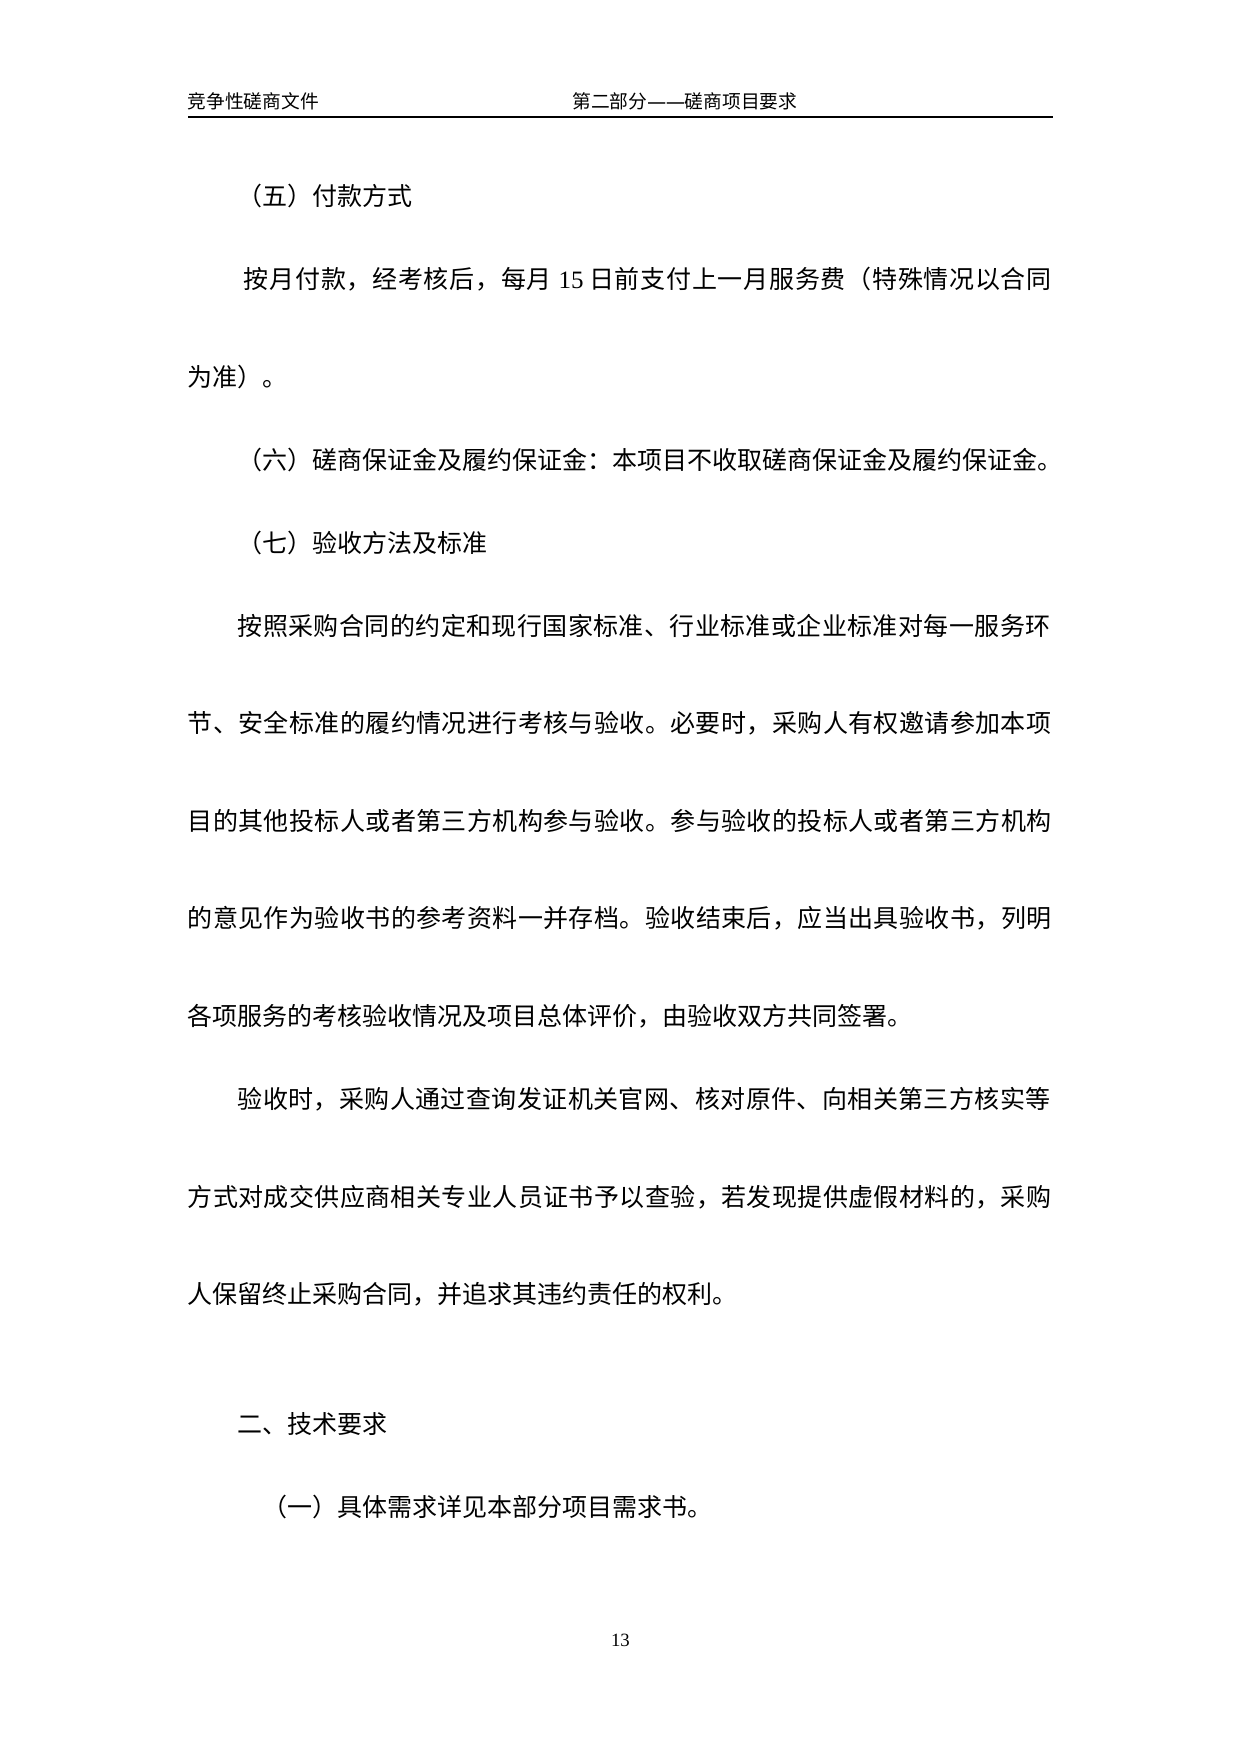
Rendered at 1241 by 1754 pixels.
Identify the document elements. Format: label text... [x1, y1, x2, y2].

text 验收时，采购人通过查询发证机关官网、核对原件、向相关第三方核实等方式对成交供应商相关专业人员证书予以查验，若发现提供虚假材料的，采购人保留终止采购合同，并追求其违约责任的权利。 [187, 1065, 1053, 1325]
text （七）验收方法及标准 [187, 509, 1053, 574]
text 二、技术要求 [187, 1390, 1053, 1455]
text （一）具体需求详见本部分项目需求书。 [187, 1473, 1053, 1538]
text 按照采购合同的约定和现行国家标准、行业标准或企业标准对每一服务环节、安全标准的履约情况进行考核与验收。必要时，采购人有权邀请参加本项目的其他投标人或者第三方机构参与验收。参与验收的投标人或者第三方机构的意见作为验收书的参考资料一并存档。验收结束后，应当出具验收书，列明各项服务的考核验收情况及项目总体评价，由验收双方共同签署。 [187, 592, 1053, 1047]
text （六）磋商保证金及履约保证金：本项目不收取磋商保证金及履约保证金。 [187, 426, 1053, 491]
text （五）付款方式 [187, 162, 1053, 227]
text 按月付款，经考核后，每月15日前支付上一月服务费（特殊情况以合同为准）。 [187, 245, 1053, 408]
